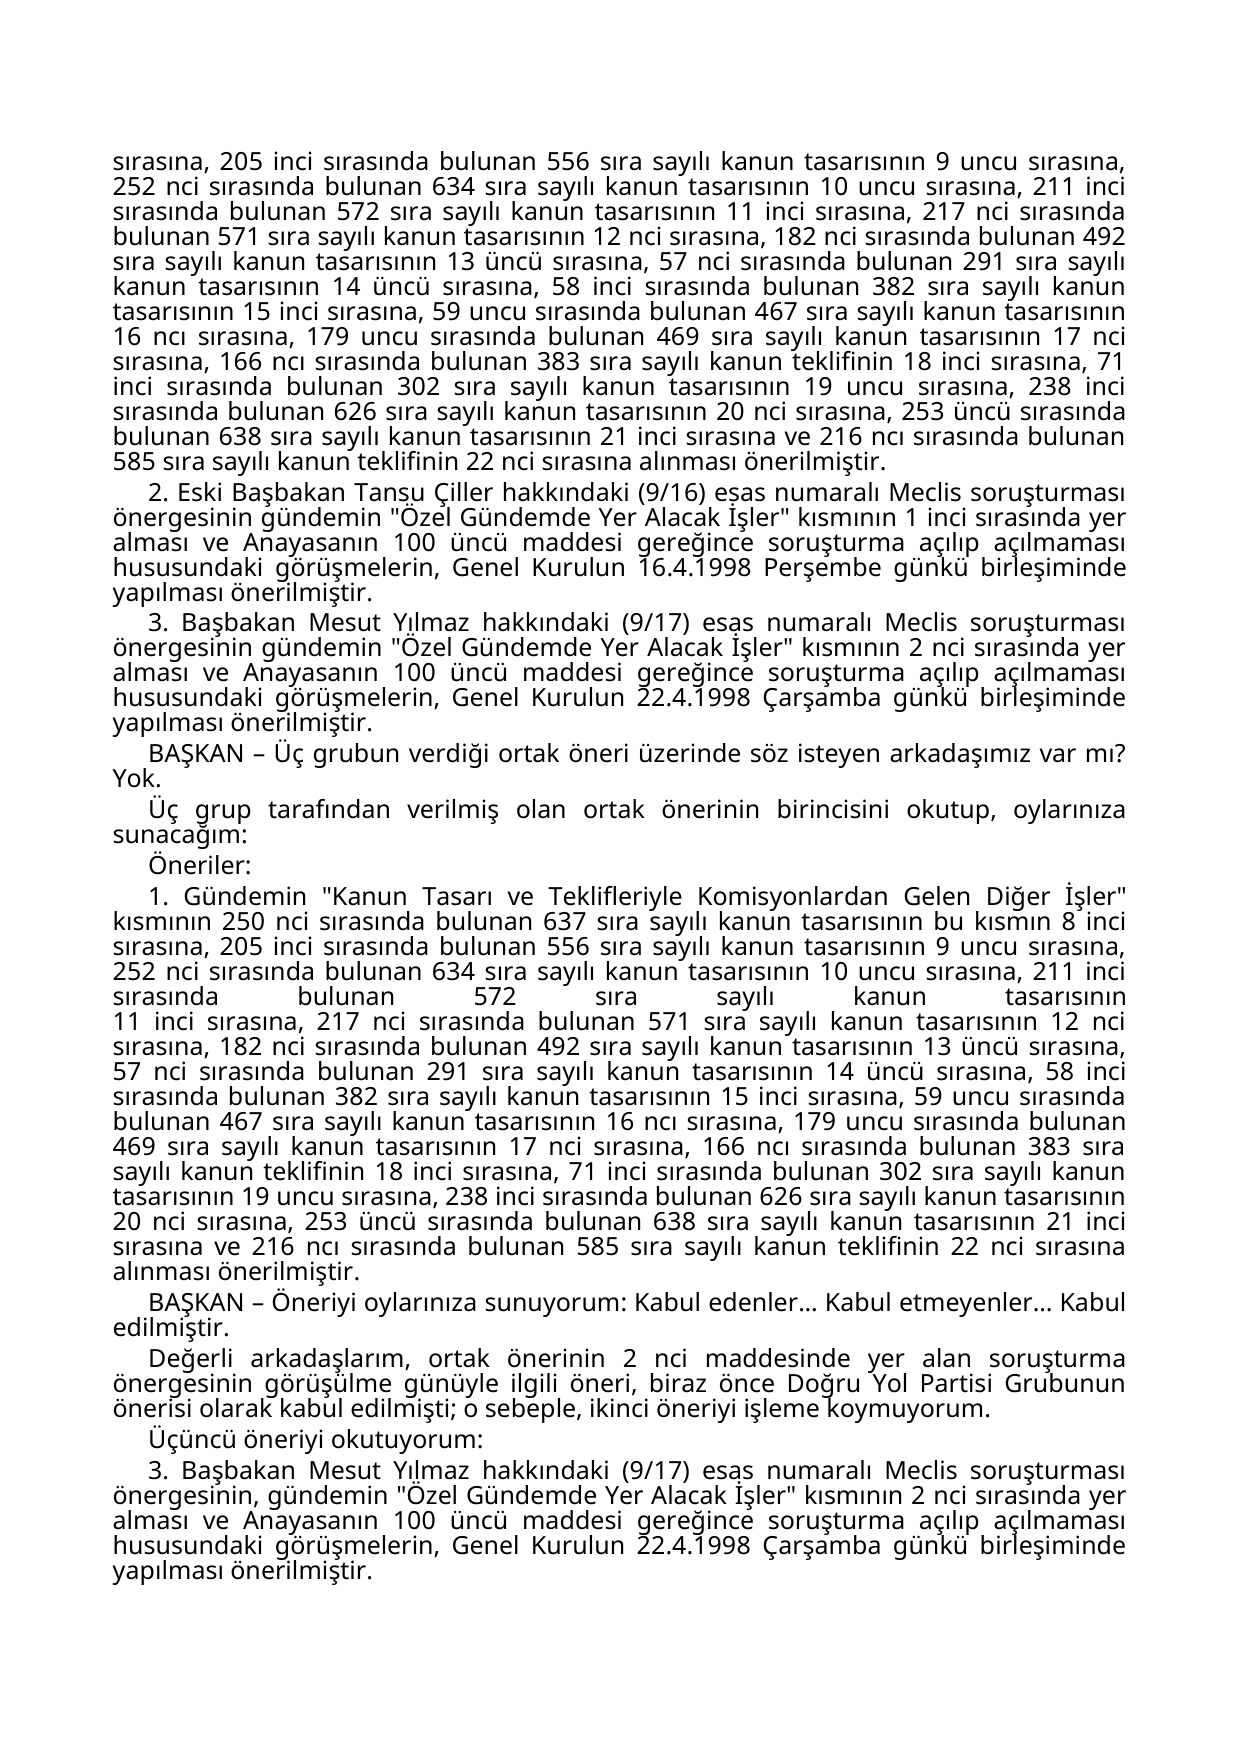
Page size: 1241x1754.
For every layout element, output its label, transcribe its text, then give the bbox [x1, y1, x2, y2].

text 3. Başbakan Mesut Yılmaz hakkındaki (9/17) esas numaralı Meclis soruşturması önergesinin gündemin "Özel Gündemde Yer Alacak İşler" kısmının 2 nci sırasında yer alması ve Anayasanın 100 üncü maddesi gereğince soruşturma açılıp açılmaması hususundaki görüşmelerin, Genel Kurulun 22.4.1998 Çarşamba günkü birleşiminde yapılması önerilmiştir. [112, 612, 1128, 737]
text Üç grup tarafından verilmiş olan ortak önerinin birincisini okutup, oylarınıza sunacağım: [112, 799, 1128, 849]
text 3. Başbakan Mesut Yılmaz hakkındaki (9/17) esas numaralı Meclis soruşturması önergesinin, gündemin "Özel Gündemde Yer Alacak İşler" kısmının 2 nci sırasında yer alması ve Anayasanın 100 üncü maddesi gereğince soruşturma açılıp açılmaması hususundaki görüşmelerin, Genel Kurulun 22.4.1998 Çarşamba günkü birleşiminde yapılması önerilmiştir. [112, 1459, 1128, 1584]
text 2. Eski Başbakan Tansu Çiller hakkındaki (9/16) esas numaralı Meclis soruşturması önergesinin gündemin "Özel Gündemde Yer Alacak İşler" kısmının 1 inci sırasında yer alması ve Anayasanın 100 üncü maddesi gereğince soruşturma açılıp açılmaması hususundaki görüşmelerin, Genel Kurulun 16.4.1998 Perşembe günkü birleşiminde yapılması önerilmiştir. [112, 481, 1128, 606]
text Değerli arkadaşlarım, ortak önerinin 2 nci maddesinde yer alan soruşturma önergesinin görüşülme günüyle ilgili öneri, biraz önce Doğru Yol Partisi Grubunun önerisi olarak kabul edilmişti; o sebeple, ikinci öneriyi işleme koymuyorum. [112, 1347, 1128, 1422]
text Öneriler: [112, 855, 1128, 880]
text 1. Gündemin "Kanun Tasarı ve Teklifleriyle Komisyonlardan Gelen Diğer İşler" kısmının 250 nci sırasında bulunan 637 sıra sayılı kanun tasarısının bu kısmın 8 inci sırasına, 205 inci sırasında bulunan 556 sıra sayılı kanun tasarısının 9 uncu sırasına, 252 nci sırasında bulunan 634 sıra sayılı kanun tasarısının 10 uncu sırasına, 211 inci sırasında bulunan 572 sıra sayılı kanun tasarısının 11 inci sırasına, 217 nci sırasında bulunan 571 sıra sayılı kanun tasarısının 12 nci sırasına, 182 nci sırasında bulunan 492 sıra sayılı kanun tasarısının 13 üncü sırasına, 57 nci sırasında bulunan 291 sıra sayılı kanun tasarısının 14 üncü sırasına, 58 inci sırasında bulunan 382 sıra sayılı kanun tasarısının 15 inci sırasına, 59 uncu sırasında bulunan 467 sıra sayılı kanun tasarısının 16 ncı sırasına, 179 uncu sırasında bulunan 469 sıra sayılı kanun tasarısının 17 nci sırasına, 166 ncı sırasında bulunan 383 sıra sayılı kanun teklifinin 18 inci sırasına, 71 inci sırasında bulunan 302 sıra sayılı kanun tasarısının 19 uncu sırasına, 238 inci sırasında bulunan 626 sıra sayılı kanun tasarısının 20 nci sırasına, 253 üncü sırasında bulunan 638 sıra sayılı kanun tasarısının 21 inci sırasına ve 216 ncı sırasında bulunan 585 sıra sayılı kanun teklifinin 22 nci sırasına alınması önerilmiştir. [112, 886, 1128, 1286]
text BAŞKAN – Öneriyi oylarınıza sunuyorum: Kabul edenler... Kabul etmeyenler... Kabul edilmiştir. [112, 1292, 1128, 1342]
text Üçüncü öneriyi okutuyorum: [112, 1428, 1128, 1453]
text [112, 150, 1128, 475]
text BAŞKAN – Üç grubun verdiği ortak öneri üzerinde söz isteyen arkadaşımız var mı? Yok. [112, 743, 1128, 793]
